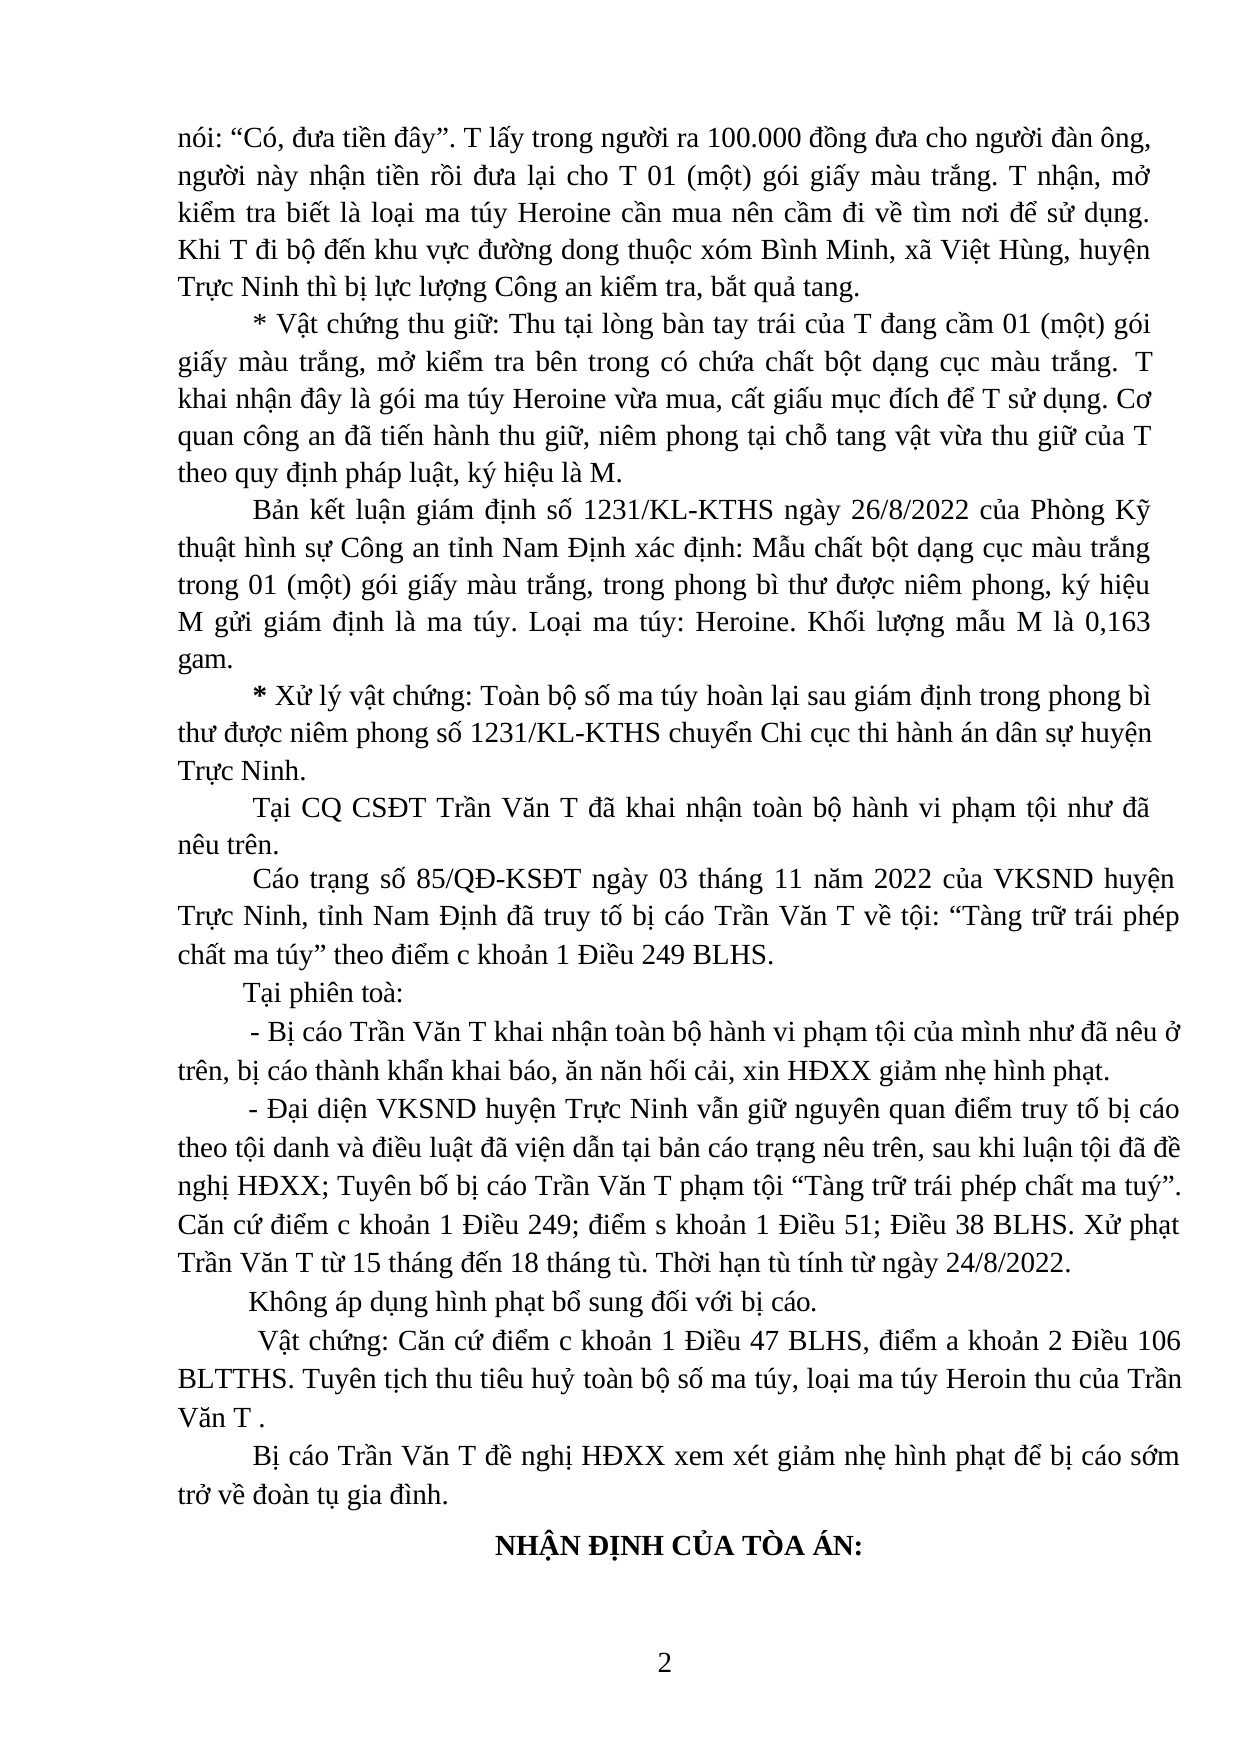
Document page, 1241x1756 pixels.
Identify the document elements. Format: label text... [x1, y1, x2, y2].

text Cáo trạng số 85/QĐ-KSĐT ngày 03 tháng 11 năm 2022 của VKSND huyện [252, 864, 1194, 894]
text Tại phiên toà: [243, 976, 1194, 1009]
list Xử lý vật chứng: Toàn bộ số ma túy hoàn lại sau giám định trong phong bì thư được niêm phong số 1231/KL-KTHS chuyển Chi cục thi hành án dân sự huyện Trực Ninh. [177, 678, 1152, 786]
text Bản kết luận giám định số 1231/KL-KTHS ngày 26/8/2022 của Phòng Kỹ thuật hình sự Công an tỉnh Nam Định xác định: Mẫu chất bột dạng cục màu trắng trong 01 (một) gói giấy màu trắng, trong phong bì thư được niêm phong, ký hiệu M gửi giám định là ma túy. Loại ma túy: Heroine. Khối lượng mẫu M là 0,163 gam. [177, 492, 1152, 675]
list Đại diện VKSND huyện Trực Ninh vẫn giữ nguyên quan điểm truy tố bị cáo theo tội danh và điều luật đã viện dẫn tại bản cáo trạng nêu trên, sau khi luận tội đã đề nghị HĐXX; Tuyên bố bị cáo Trần Văn T phạm tội “Tàng trữ trái phép chất ma tuý”. Căn cứ điểm c khoản 1 Điều 249; điểm s khoản 1 Điều 51; Điều 38 BLHS. Xử phạt Trần Văn T từ 15 tháng đến 18 tháng tù. Thời hạn tù tính từ ngày 24/8/2022. [177, 1091, 1182, 1279]
text nói: “Có, đưa tiền đây”. T lấy trong người ra 100.000 đồng đưa cho người đàn ông, người này nhận tiền rồi đưa lại cho T 01 (một) gói giấy màu trắng. T nhận, mở kiểm tra biết là loại ma túy Heroine cần mua nên cầm đi về tìm nơi để sử dụng. Khi T đi bộ đến khu vực đường dong thuộc xóm Bình Minh, xã Việt Hùng, huyện Trực Ninh thì bị lực lượng Công an kiểm tra, bắt quả tang. [177, 121, 1152, 303]
text Bị cáo Trần Văn T đề nghị HĐXX xem xét giảm nhẹ hình phạt để bị cáo sớm trở về đoàn tụ gia đình. [177, 1438, 1182, 1510]
text Trực Ninh, tỉnh Nam Định đã truy tố bị cáo Trần Văn T về tội: “Tàng trữ trái phép chất ma túy” theo điểm c khoản 1 Điều 249 BLHS. [177, 898, 1182, 971]
text Không áp dụng hình phạt bổ sung đối với bị cáo. [248, 1284, 1194, 1318]
list Vật chứng thu giữ: Thu tại lòng bàn tay trái của T đang cầm 01 (một) gói giấy màu trắng, mở kiểm tra bên trong có chứa chất bột dạng cục màu trắng. T khai nhận đây là gói ma túy Heroine vừa mua, cất giấu mục đích để T sử dụng. Cơ quan công an đã tiến hành thu giữ, niêm phong tại chỗ tang vật vừa thu giữ của T theo quy định pháp luật, ký hiệu là M. [177, 307, 1153, 489]
list Bị cáo Trần Văn T khai nhận toàn bộ hành vi phạm tội của mình như đã nêu ở trên, bị cáo thành khẩn khai báo, ăn năn hối cải, xin HĐXX giảm nhẹ hình phạt. [177, 1014, 1181, 1086]
text Vật chứng: Căn cứ điểm c khoản 1 Điều 47 BLHS, điểm a khoản 2 Điều 106 BLTTHS. Tuyên tịch thu tiêu huỷ toàn bộ số ma túy, loại ma túy Heroin thu của Trần Văn T . [177, 1323, 1182, 1433]
text Tại CQ CSĐT Trần Văn T đã khai nhận toàn bộ hành vi phạm tội như đã nêu trên. [177, 790, 1151, 861]
subtitle NHẬN ĐỊNH CỦA TÒA ÁN: [164, 1528, 1194, 1562]
